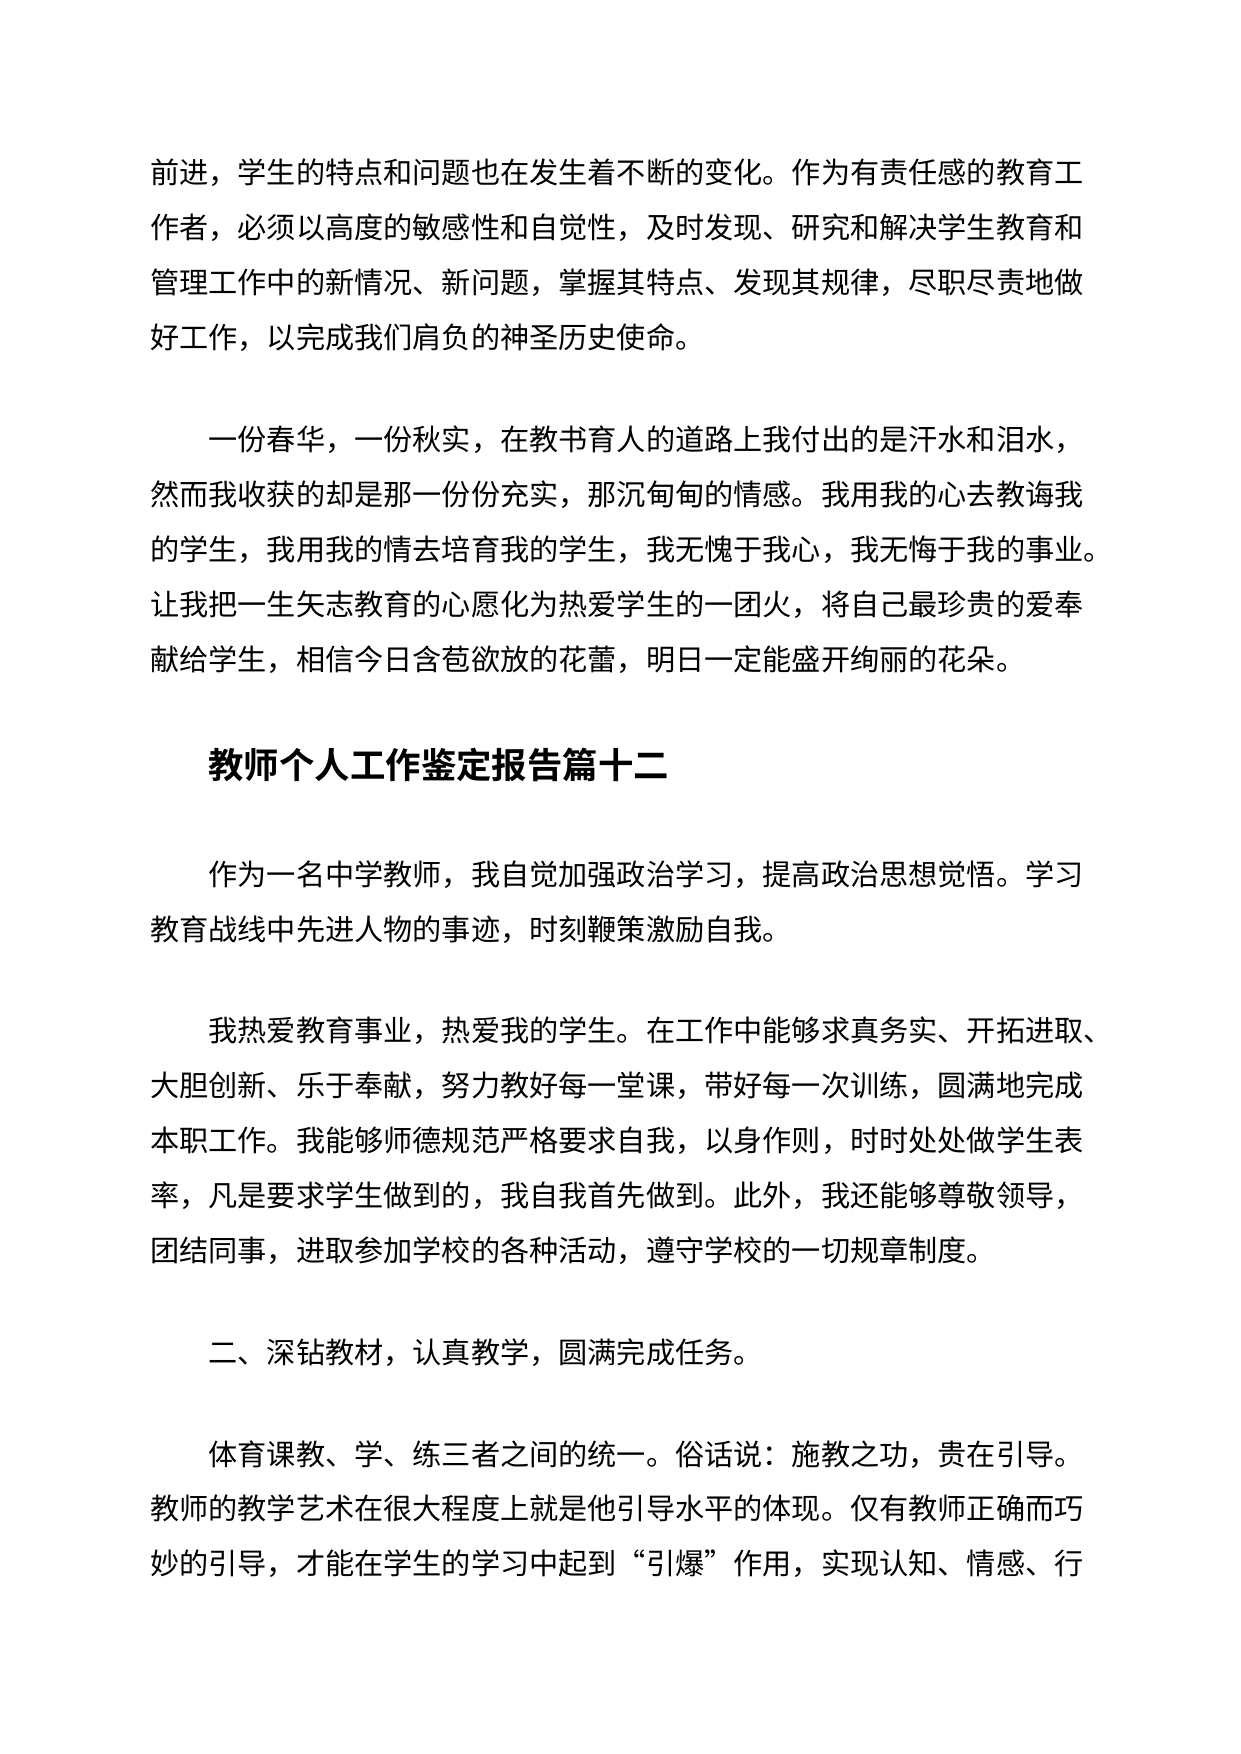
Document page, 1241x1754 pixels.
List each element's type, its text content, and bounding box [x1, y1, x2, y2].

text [150, 150, 1090, 357]
text 我热爱教育事业，热爱我的学生。在工作中能够求真务实、开拓进取、大胆创新、乐于奉献，努力教好每一堂课，带好每一次训练，圆满地完成本职工作。我能够师德规范严格要求自我，以身作则，时时处处做学生表率，凡是要求学生做到的，我自我首先做到。此外，我还能够尊敬领导，团结同事，进取参加学校的各种活动，遵守学校的一切规章制度。 [150, 1008, 1090, 1270]
text 二、深钻教材，认真教学，圆满完成任务。 [150, 1329, 1090, 1372]
text 教师个人工作鉴定报告篇十二 [150, 738, 1090, 789]
text 作为一名中学教师，我自觉加强政治学习，提高政治思想觉悟。学习教育战线中先进人物的事迹，时刻鞭策激励自我。 [150, 851, 1090, 948]
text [150, 1431, 1090, 1583]
text 一份春华，一份秋实，在教书育人的道路上我付出的是汗水和泪水，然而我收获的却是那一份份充实，那沉甸甸的情感。我用我的心去教诲我的学生，我用我的情去培育我的学生，我无愧于我心，我无悔于我的事业。让我把一生矢志教育的心愿化为热爱学生的一团火，将自己最珍贵的爱奉献给学生，相信今日含苞欲放的花蕾，明日一定能盛开绚丽的花朵。 [150, 416, 1090, 678]
